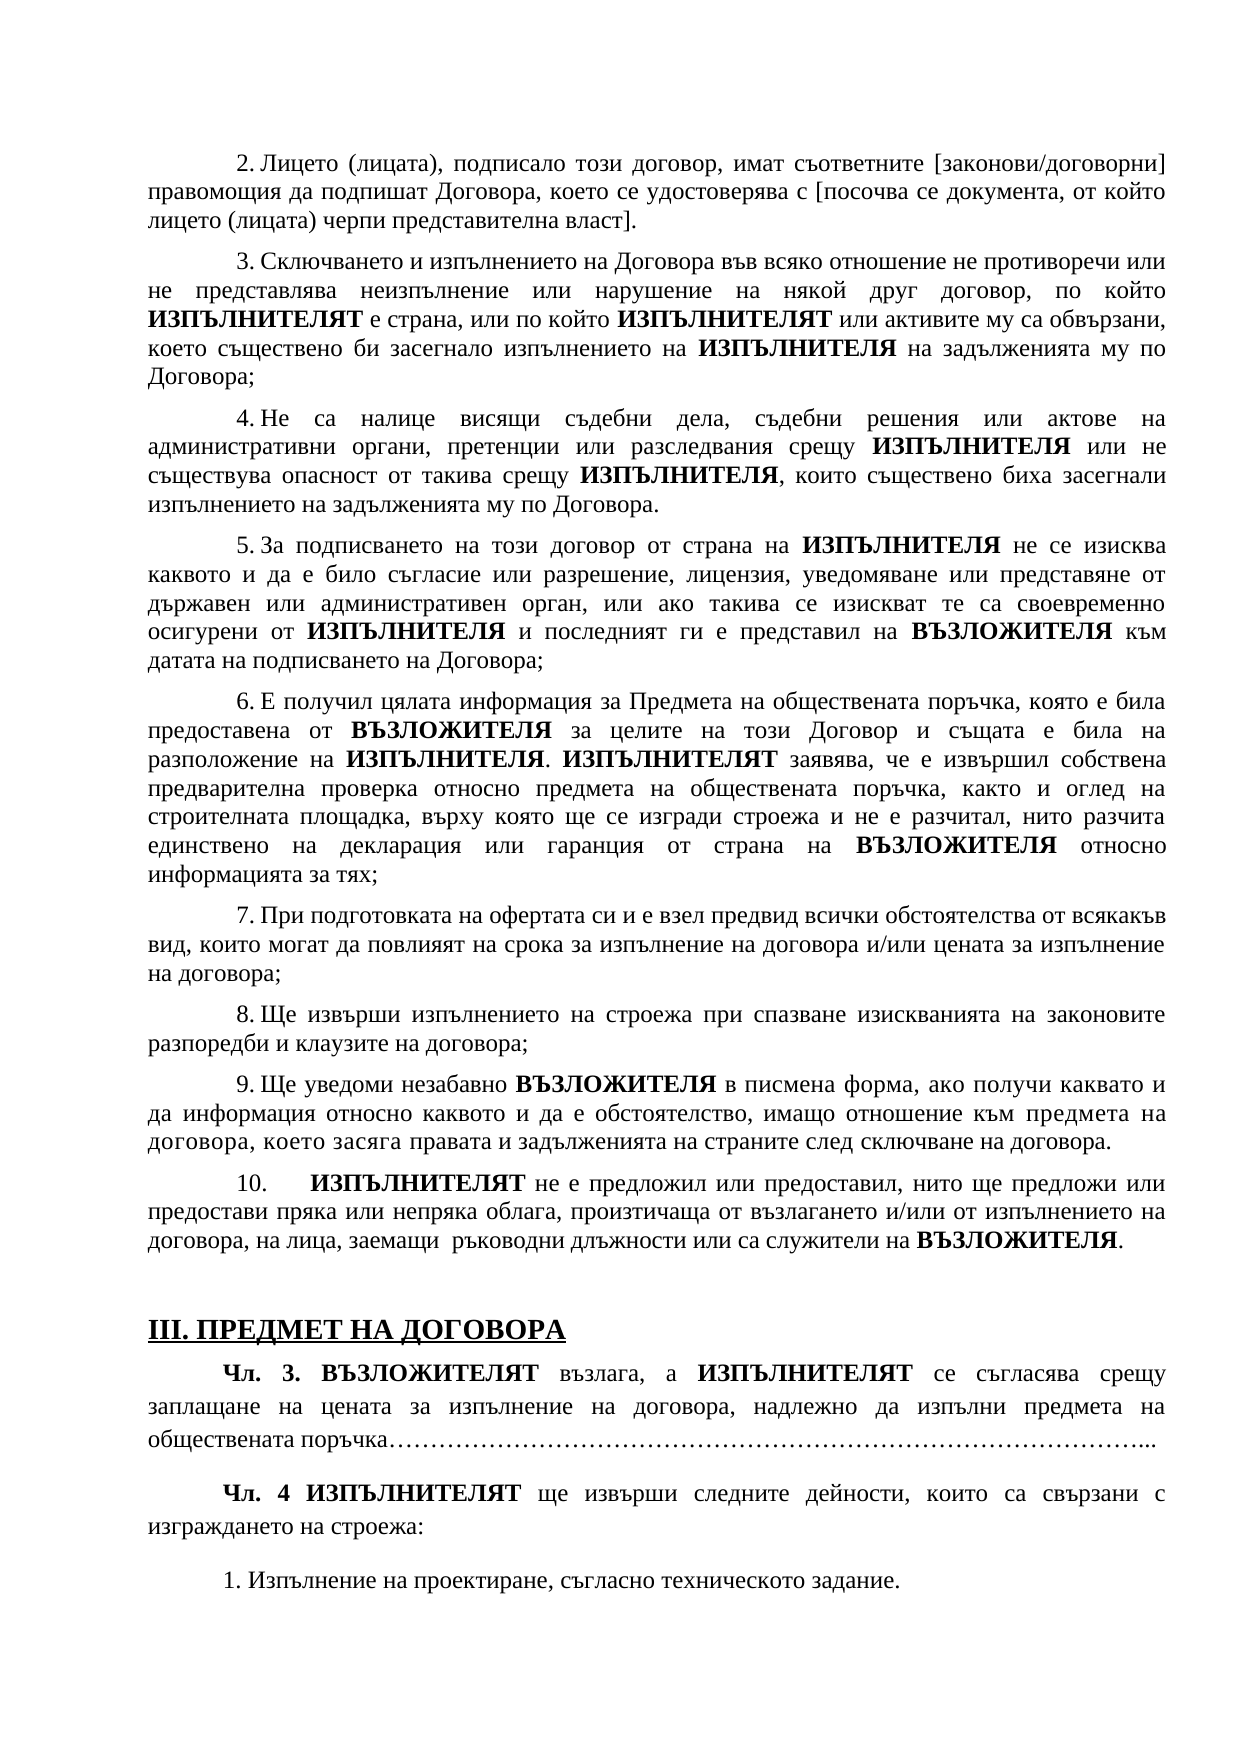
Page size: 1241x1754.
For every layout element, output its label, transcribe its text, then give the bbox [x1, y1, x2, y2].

text ІІІ. ПРЕДМЕТ НА ДОГОВОРА [148, 1312, 1167, 1346]
list За подписването на този договор от страна на ИЗПЪЛНИТЕЛЯ не се изисква каквото и да е било съгласие или разрешение, лицензия, уведомяване или представяне от държавен или административен орган, или ако такива се изискват те са своевременно осигурени от ИЗПЪЛНИТЕЛЯ и последният ги е представил на ВЪЗЛОЖИТЕЛЯ към датата на подписването на Договора; [148, 530, 1167, 674]
text 1. Изпълнение на проектиране, съгласно техническото задание. [148, 1565, 1167, 1594]
list Не са налице висящи съдебни дела, съдебни решения или актове на административни органи, претенции или разследвания срещу ИЗПЪЛНИТЕЛЯ или не съществува опасност от такива срещу ИЗПЪЛНИТЕЛЯ, които съществено биха засегнали изпълнението на задълженията му по Договора. [148, 403, 1167, 518]
list Сключването и изпълнението на Договора във всяко отношение не противоречи или не представлява неизпълнение или нарушение на някой друг договор, по който ИЗПЪЛНИТЕЛЯТ е страна, или по който ИЗПЪЛНИТЕЛЯТ или активите му са обвързани, което съществено би засегнало изпълнението на Изпълнителя на задълженията му по Договора; [148, 246, 1167, 390]
list ИЗПЪЛНИТЕЛЯТ не е предложил или предоставил, нито ще предложи или предостави пряка или непряка облага, произтичаща от възлагането и/или от изпълнението на договора, на лица, заемащи ръководни длъжности или са служители на ВЪЗЛОЖИТЕЛЯ. [148, 1168, 1167, 1254]
list Ще извърши изпълнението на строежа при спазване изискванията на законовите разпоредби и клаузите на договора; [148, 999, 1167, 1056]
text Чл. 3. ВЪЗЛОЖИТЕЛЯТ възлага, а ИЗПЪЛНИТЕЛЯТ се съгласява срещу заплащане на цената за изпълнение на договора, надлежно да изпълни предмета на обществената поръчка………………………………………………………………………………... [148, 1358, 1167, 1453]
list Ще уведоми незабавно ВЪЗЛОЖИТЕЛЯ в писмена форма, ако получи каквато и да информация относно каквото и да е обстоятелство, имащо отношение към предмета на договора, което засяга правата и задълженията на страните след сключване на договора. [148, 1069, 1167, 1155]
list Лицето (лицата), подписало този договор, имат съответните [законови/договорни] правомощия да подпишат Договора, което се удостоверява с [посочва се документа, от който лицето (лицата) черпи представителна власт]. [148, 148, 1167, 234]
text Чл. 4 ИЗПЪЛНИТЕЛЯТ ще извърши следните дейности, които са свързани с изграждането на строежа: [148, 1478, 1167, 1540]
list При подготовката на офертата си и е взел предвид всички обстоятелства от всякакъв вид, които могат да повлияят на срока за изпълнение на договора и/или цената за изпълнение на договора; [148, 900, 1167, 986]
list Е получил цялата информация за Предмета на обществената поръчка, която е била предоставена от ВЪЗЛОЖИТЕЛЯ за целите на този Договор и същата е била на разположение на ИЗПЪЛНИТЕЛЯ. ИЗПЪЛНИТЕЛЯТ заявява, че е извършил собствена предварителна проверка относно предмета на обществената поръчка, както и оглед на строителната площадка, върху която ще се изгради строежа и не е разчитал, нито разчита единствено на декларация или гаранция от страна на ВЪЗЛОЖИТЕЛЯ относно информацията за тях; [148, 686, 1167, 888]
